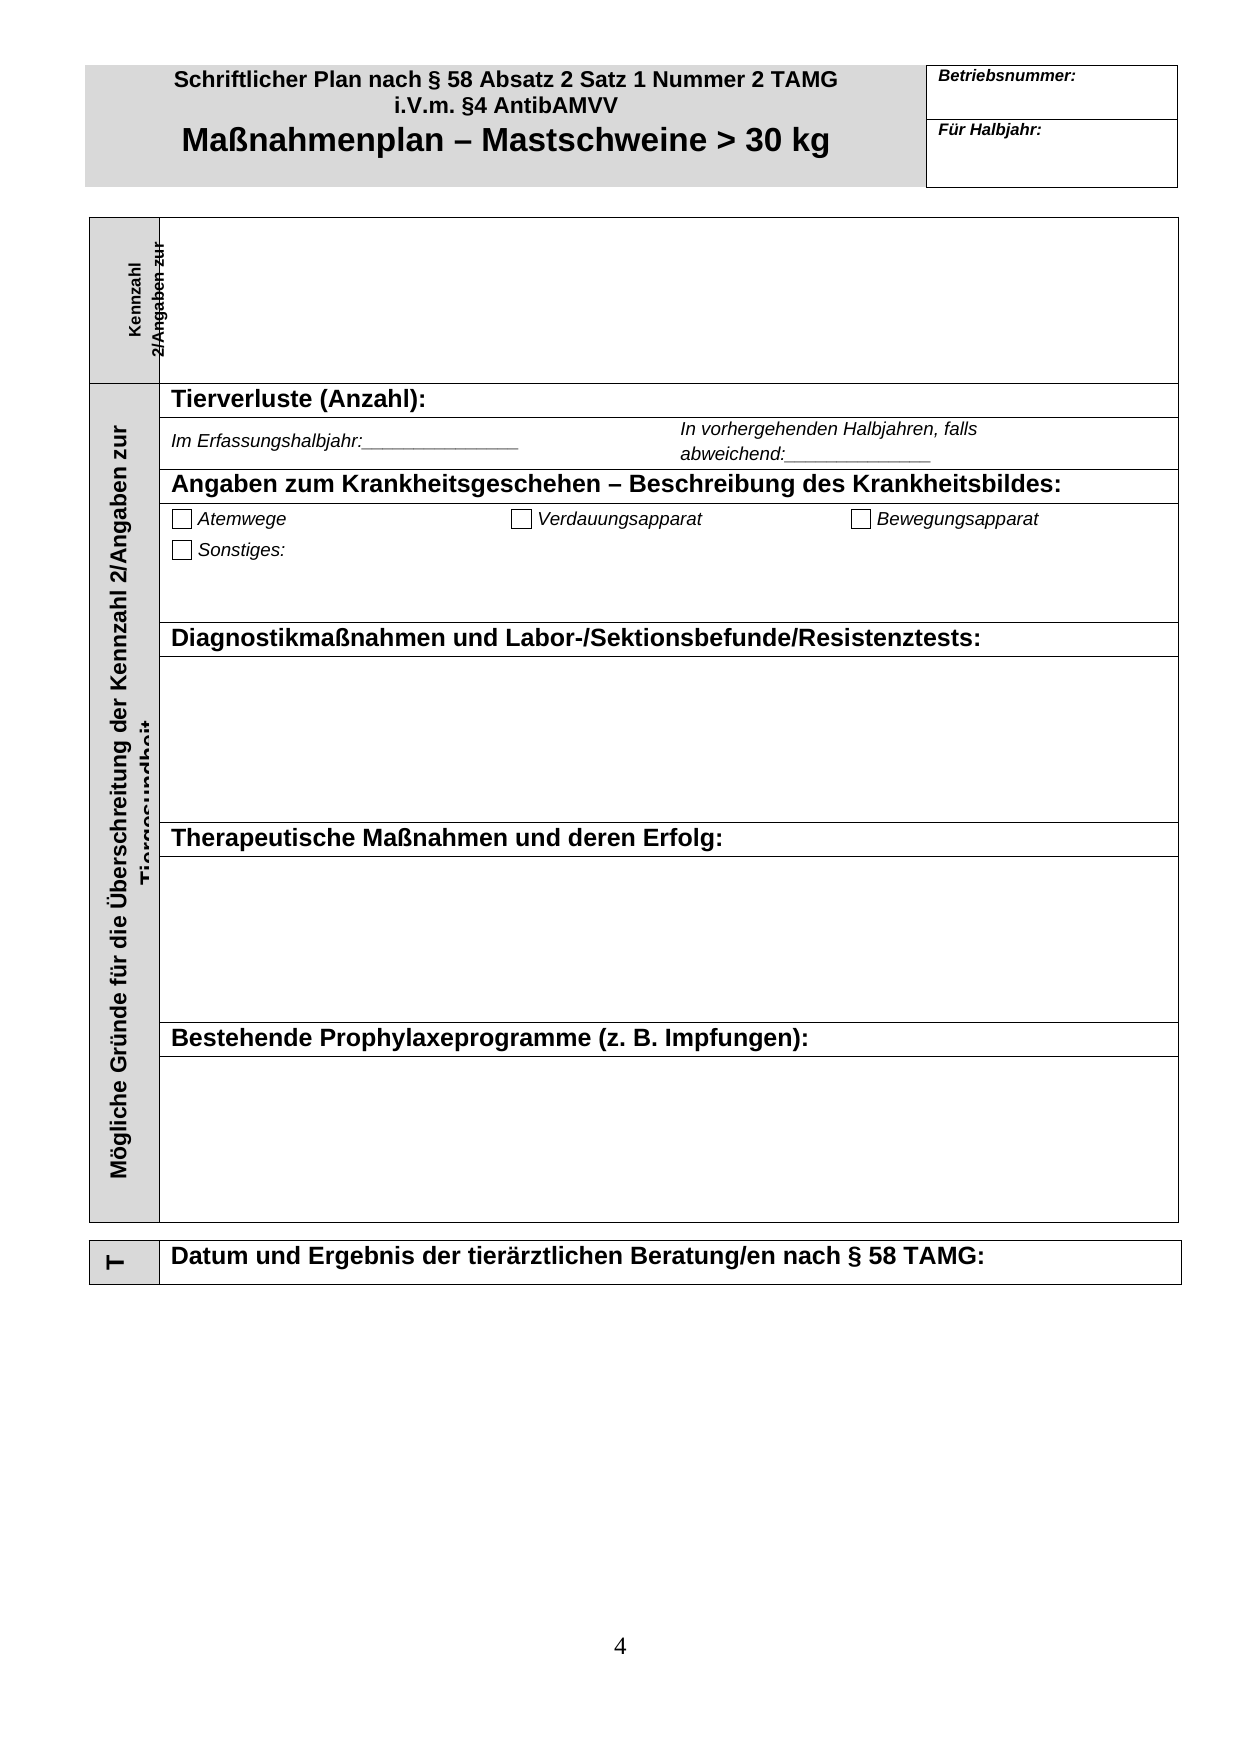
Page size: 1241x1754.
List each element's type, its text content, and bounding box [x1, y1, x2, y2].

table_cell Im Erfassungshalbjahr:_______________ [160, 418, 669, 468]
table_cell [160, 1057, 1178, 1222]
table_cell [160, 857, 1178, 1022]
table_cell Bewegungsapparat [839, 504, 1178, 538]
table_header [90, 1241, 159, 1284]
table_cell [160, 218, 1178, 383]
table_cell Diagnostikmaßnahmen und Labor-/Sektionsbefunde/Resistenztests: [160, 623, 1178, 656]
table_cell Bestehende Prophylaxeprogramme (z. B. Impfungen): [160, 1023, 1178, 1056]
table_cell Therapeutische Maßnahmen und deren Erfolg: [160, 823, 1178, 856]
table_cell In vorhergehenden Halbjahren, falls abweichend:______________ [669, 418, 1178, 468]
table_cell Sonstiges: [160, 538, 1178, 622]
table_header Datum und Ergebnis der tierärztlichen Beratung/en nach § 58 TAMG: [160, 1241, 1181, 1284]
table_cell Tierverluste (Anzahl): [160, 384, 1178, 417]
table_cell Verdauungsapparat [499, 504, 839, 538]
table_cell [160, 657, 1178, 822]
table_cell Angaben zum Krankheitsgeschehen – Beschreibung des Krankheitsbildes: [160, 470, 1178, 502]
table_cell Mögliche Gründe für die Überschreitung der Kennzahl 2/Angaben zur Tiergesundheit [90, 384, 159, 1222]
table_cell Atemwege [160, 504, 499, 538]
